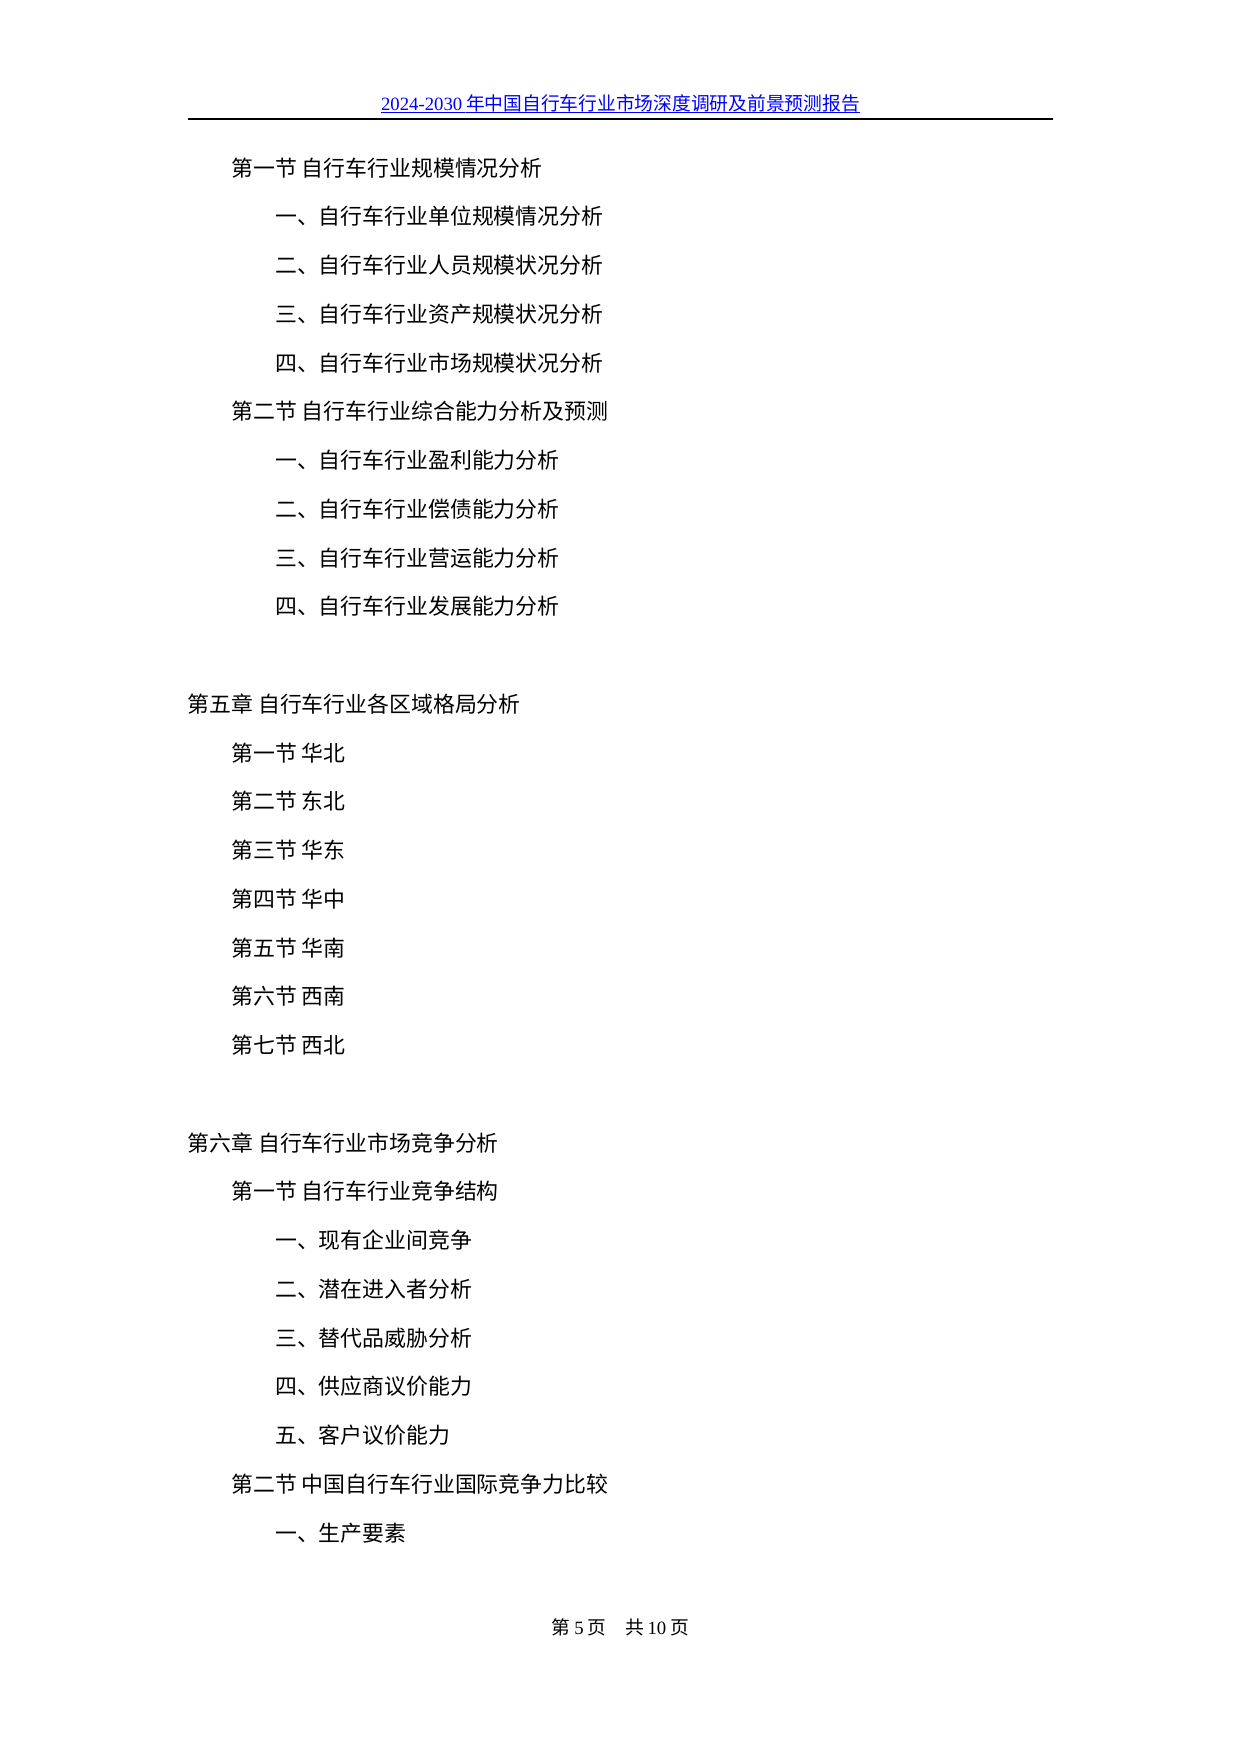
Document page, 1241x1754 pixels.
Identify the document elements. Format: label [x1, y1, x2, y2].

text [187, 150, 1053, 1548]
